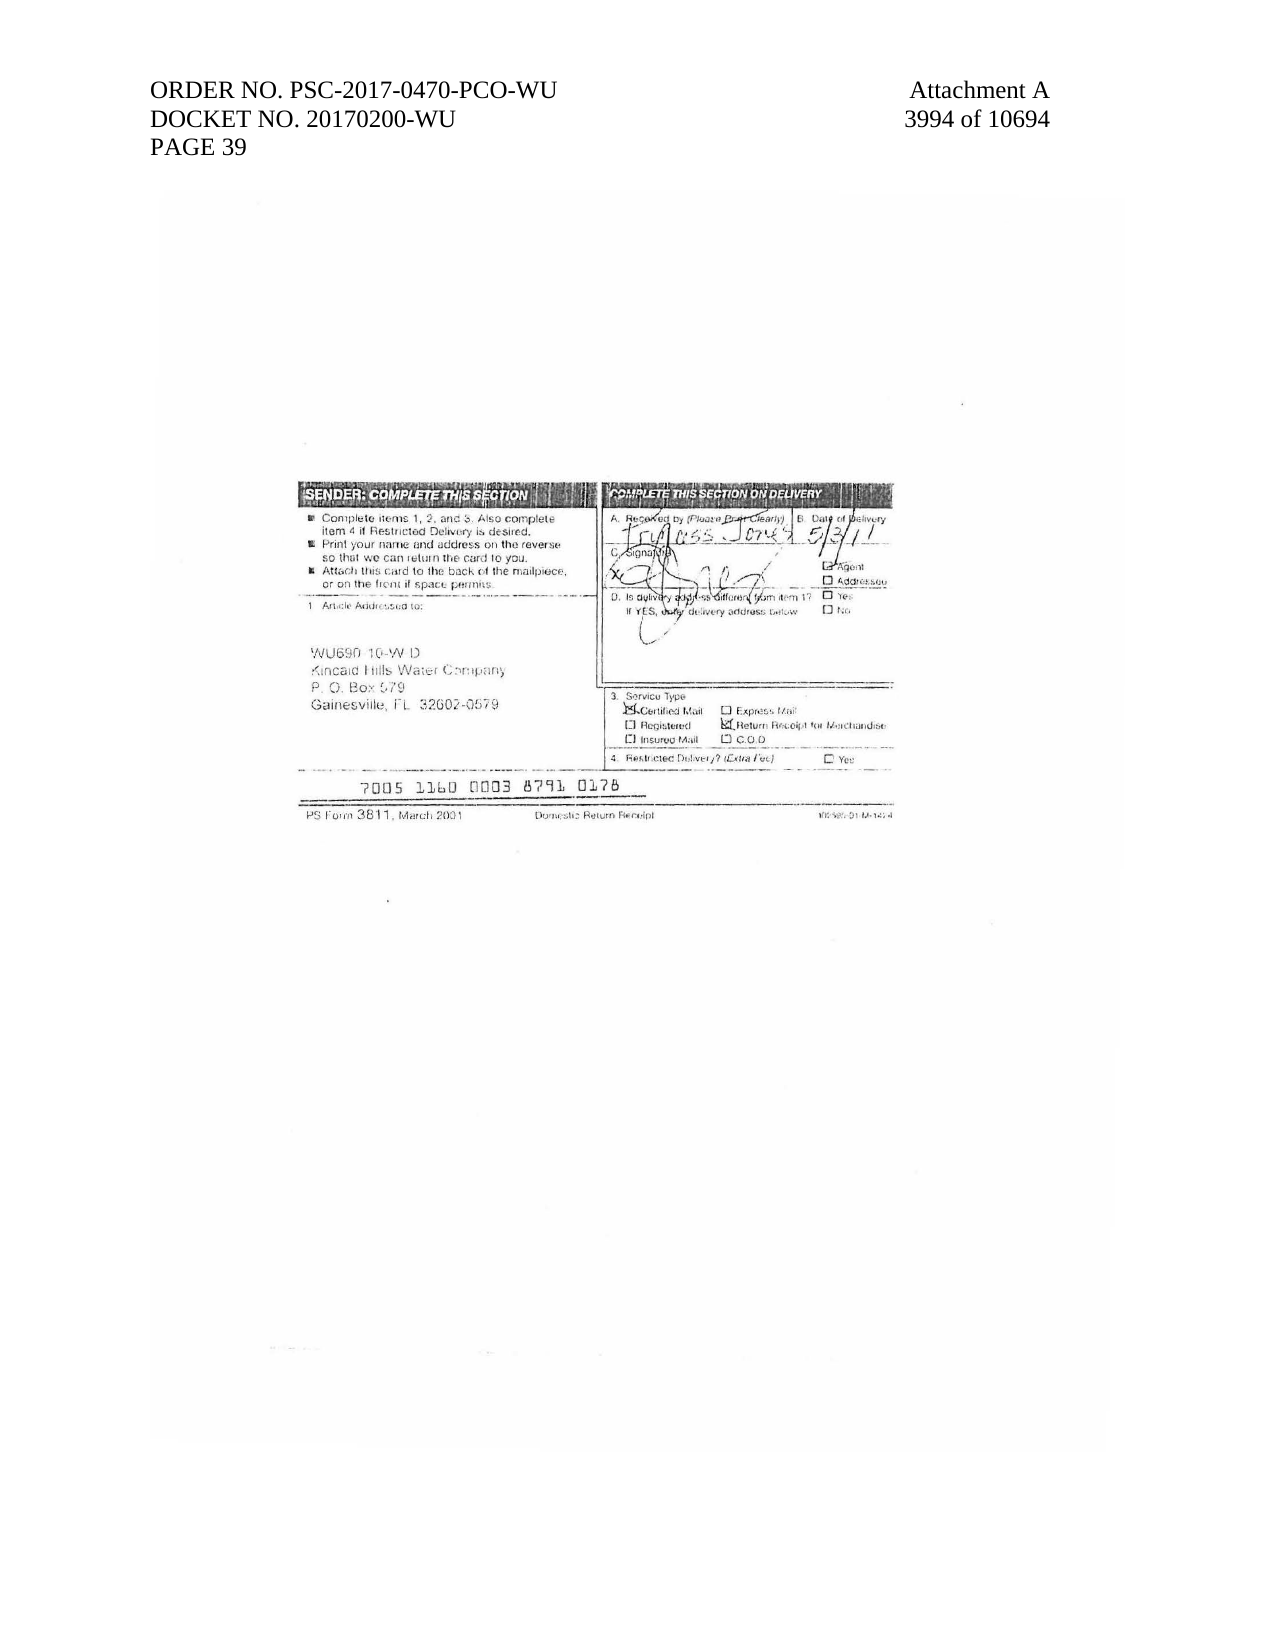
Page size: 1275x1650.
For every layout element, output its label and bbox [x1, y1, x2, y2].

picture [150, 190, 1125, 1452]
